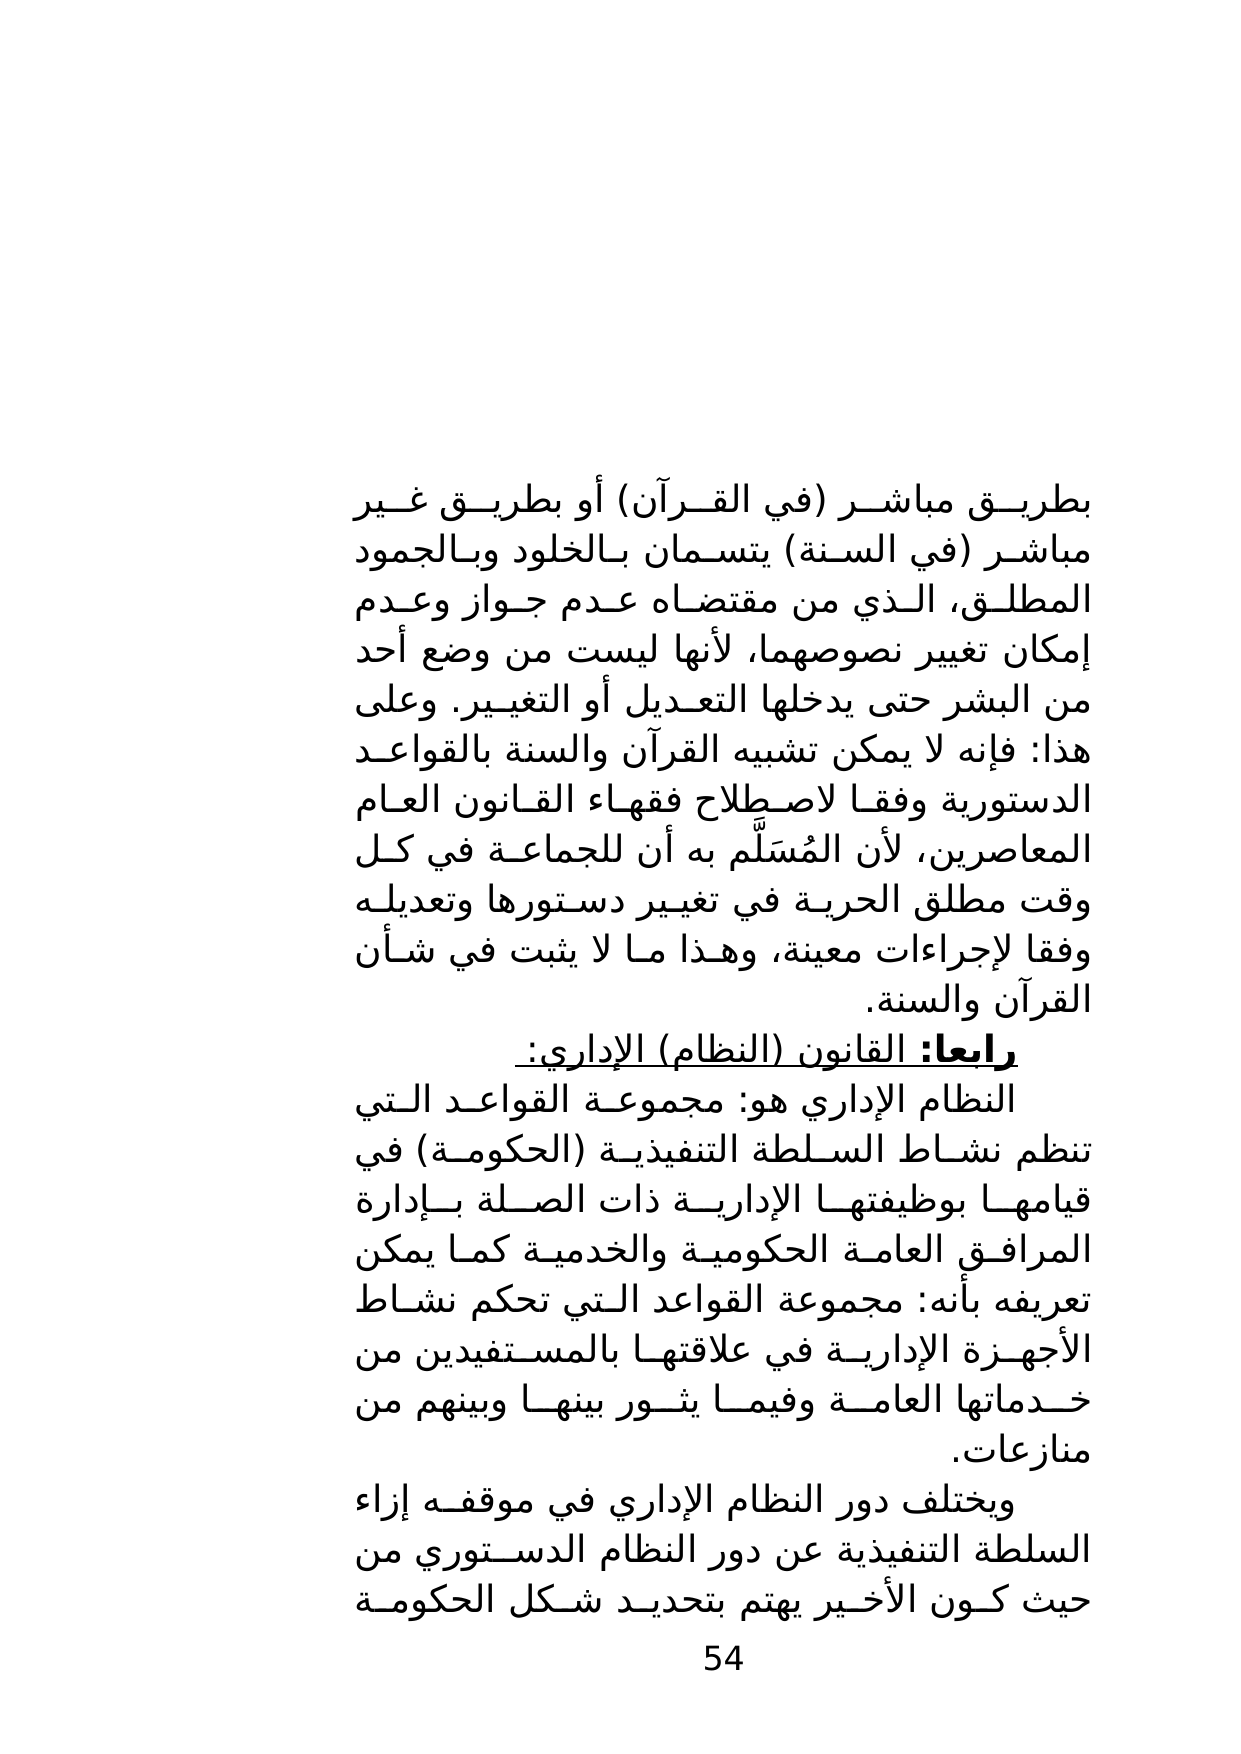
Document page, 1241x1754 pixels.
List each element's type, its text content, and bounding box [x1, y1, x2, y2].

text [354, 472, 1092, 1022]
text النظام الإداري هو: مجموعة القواعد التي تنظم نشاط السلطة التنفيذية (الحكومة) في قيامها بوظيفتها الإدارية ذات الصلة بإدارة المرافق العامة الحكومية والخدمية كما يمكن تعريفه بأنه: مجموعة القواعد التي تحكم نشاط الأجهزة الإدارية في علاقتها بالمستفيدين من خدماتها العامة وفيما يثور بينها وبينهم من منازعات. [354, 1072, 1092, 1472]
text رابعا: القانون (النظام) الإداري: [354, 1022, 1092, 1072]
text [354, 1472, 1092, 1622]
